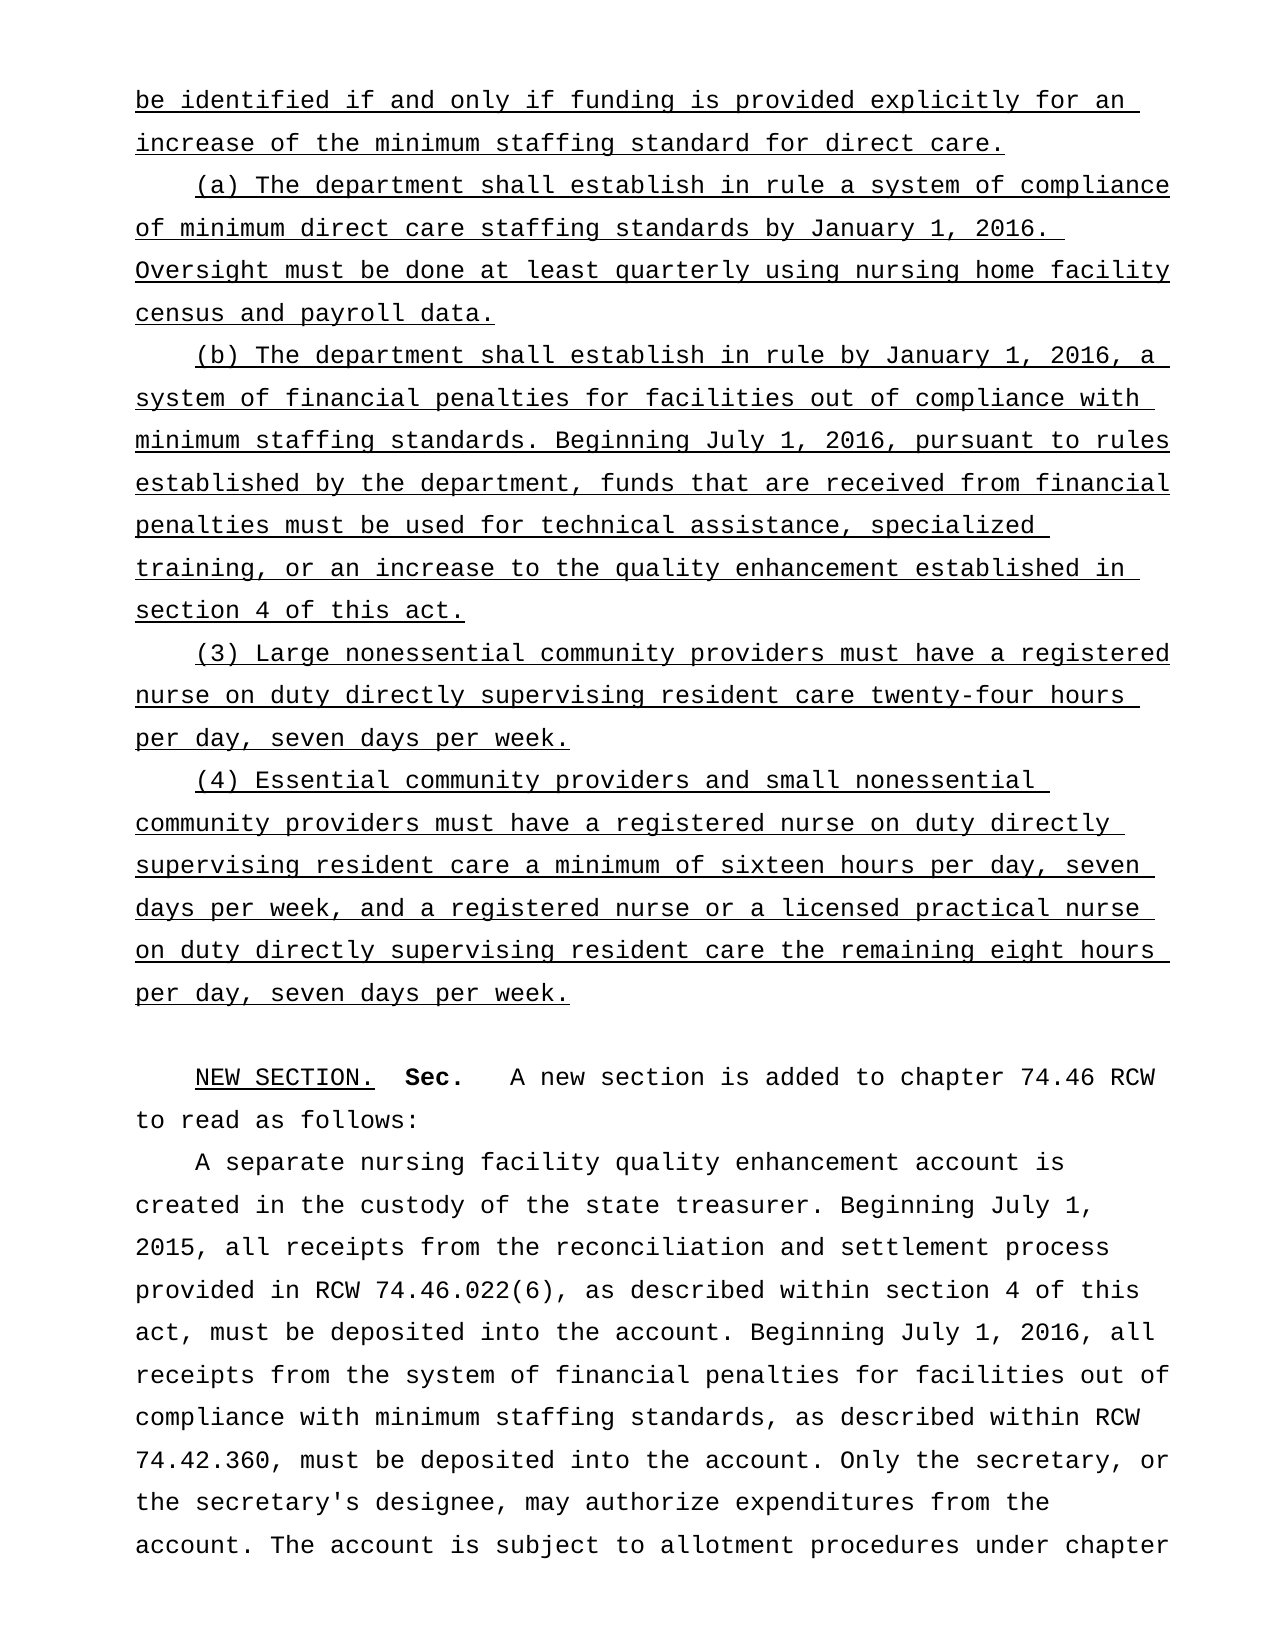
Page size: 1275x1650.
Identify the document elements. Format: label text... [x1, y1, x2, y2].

text (4) Essential community providers and small nonessential community providers must have a registered nurse on duty directly supervising resident care a minimum of sixteen hours per day, seven days per week, and a registered nurse or a licensed practical nurse on duty directly supervising resident care the remaining eight hours per day, seven days per week. [135, 963, 1170, 1010]
text (a) The department shall establish in rule a system of compliance of minimum direct care staffing standards by January 1, 2016. Oversight must be done at least quarterly using nursing home facility census and payroll data. [135, 283, 1170, 330]
text NEW SECTION. Sec. A new section is added to chapter 74.46 RCW to read as follows: [135, 1052, 1170, 1137]
text (4) Essential community providers and small nonessential community providers must have a registered nurse on duty directly supervising resident care a minimum of sixteen hours per day, seven days per week, and a registered nurse or a licensed practical nurse on duty directly supervising resident care the remaining eight hours per day, seven days per week. [135, 755, 1170, 961]
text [135, 1137, 1170, 1562]
text (b) The department shall establish in rule by January 1, 2016, a system of financial penalties for facilities out of compliance with minimum staffing standards. Beginning July 1, 2016, pursuant to rules established by the department, funds that are received from financial penalties must be used for technical assistance, specialized training, or an increase to the quality enhancement established in section 4 of this act. [135, 495, 1170, 627]
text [135, 75, 1170, 160]
text (3) Large nonessential community providers must have a registered nurse on duty directly supervising resident care twenty-four hours per day, seven days per week. [135, 627, 1170, 755]
text (a) The department shall establish in rule a system of compliance of minimum direct care staffing standards by January 1, 2016. Oversight must be done at least quarterly using nursing home facility census and payroll data. [135, 160, 1170, 281]
text (b) The department shall establish in rule by January 1, 2016, a system of financial penalties for facilities out of compliance with minimum staffing standards. Beginning July 1, 2016, pursuant to rules established by the department, funds that are received from financial penalties must be used for technical assistance, specialized training, or an increase to the quality enhancement established in section 4 of this act. [135, 330, 1170, 451]
text (b) The department shall establish in rule by January 1, 2016, a system of financial penalties for facilities out of compliance with minimum staffing standards. Beginning July 1, 2016, pursuant to rules established by the department, funds that are received from financial penalties must be used for technical assistance, specialized training, or an increase to the quality enhancement established in section 4 of this act. [135, 453, 1170, 494]
